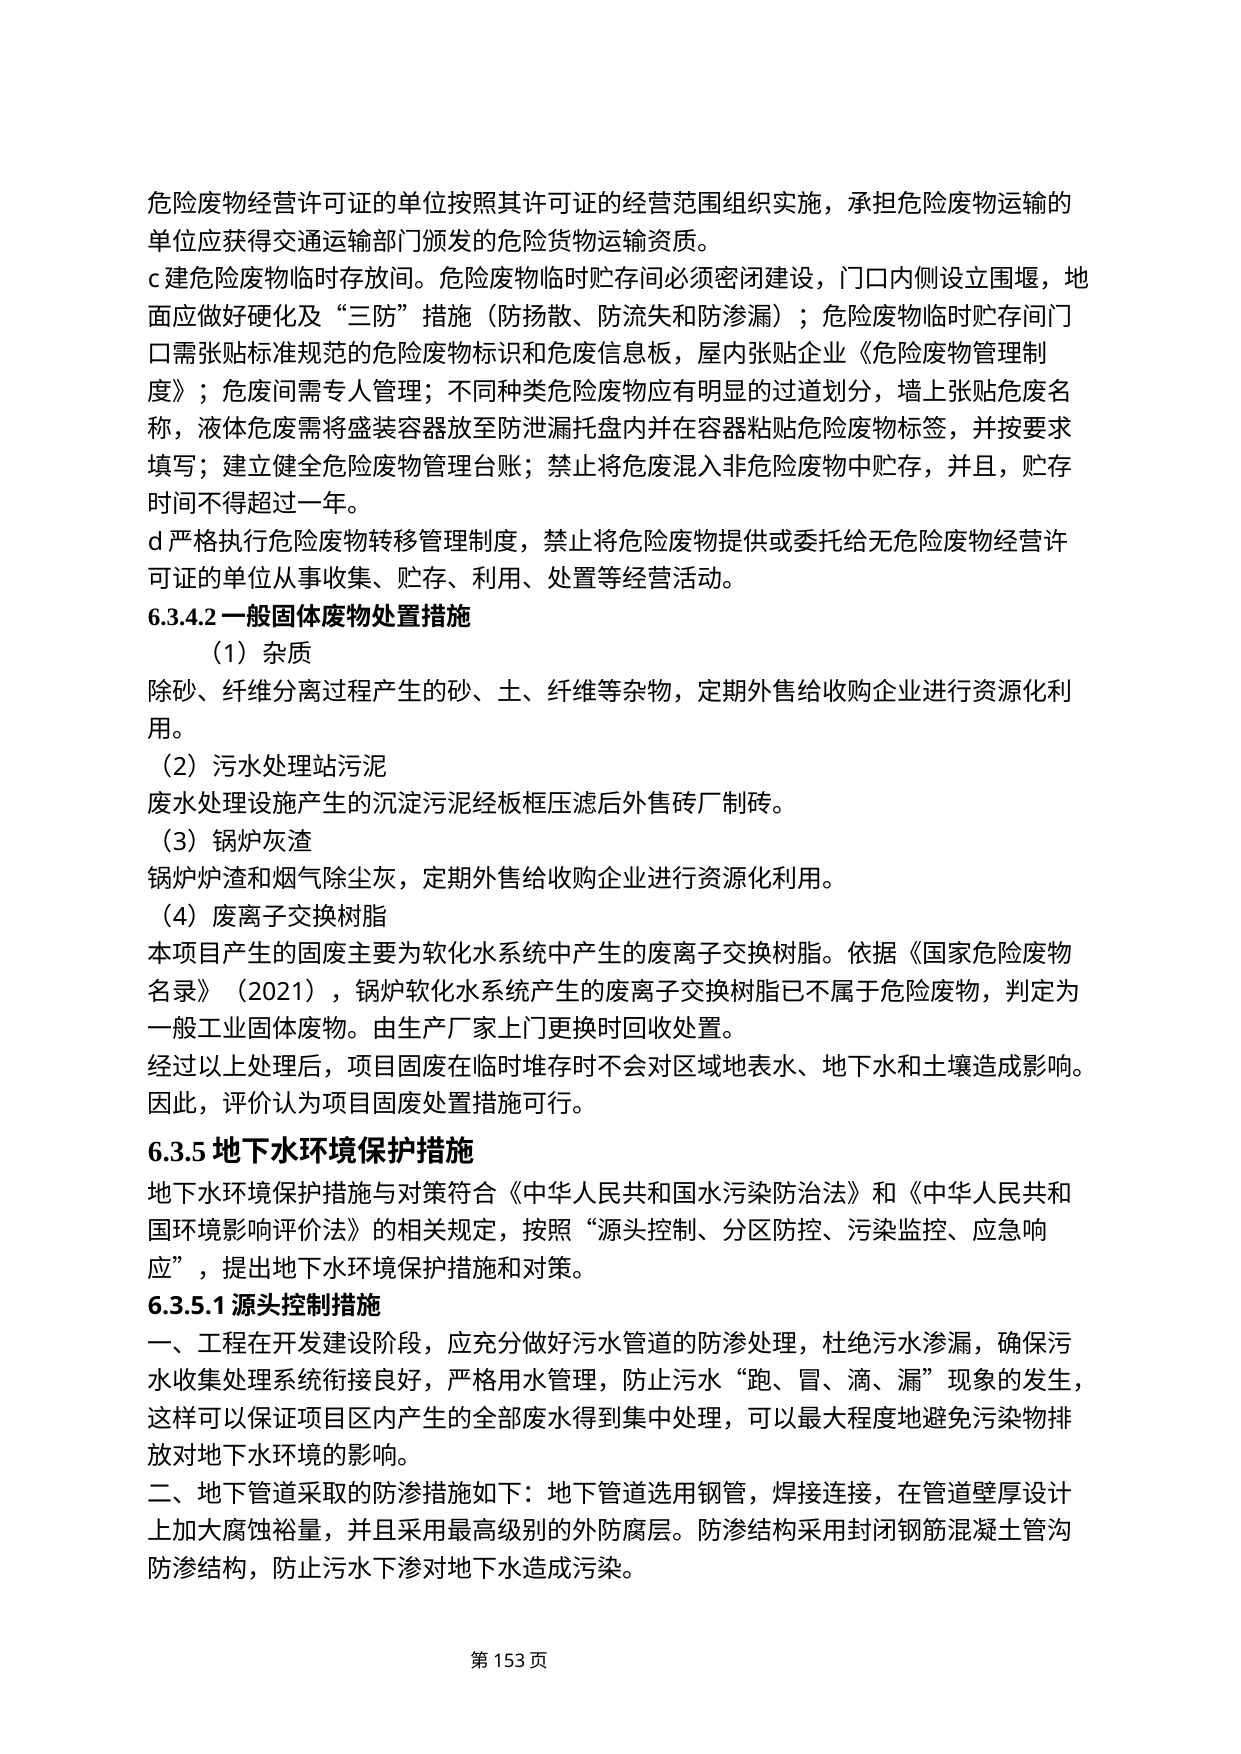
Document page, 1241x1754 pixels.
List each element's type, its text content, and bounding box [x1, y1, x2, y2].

text 一、工程在开发建设阶段，应充分做好污水管道的防渗处理，杜绝污水渗漏，确保污水收集处理系统衔接良好，严格用水管理，防止污水“跑、冒、滴、漏”现象的发生，这样可以保证项目区内产生的全部废水得到集中处理，可以最大程度地避免污染物排放对地下水环境的影响。 [148, 1322, 1093, 1472]
text c建危险废物临时存放间。危险废物临时贮存间必须密闭建设，门口内侧设立围堰，地面应做好硬化及“三防”措施（防扬散、防流失和防渗漏）；危险废物临时贮存间门口需张贴标准规范的危险废物标识和危废信息板，屋内张贴企业《危险废物管理制度》；危废间需专人管理；不同种类危险废物应有明显的过道划分，墙上张贴危废名称，液体危废需将盛装容器放至防泄漏托盘内并在容器粘贴危险废物标签，并按要求填写；建立健全危险废物管理台账；禁止将危废混入非危险废物中贮存，并且，贮存时间不得超过一年。 [148, 257, 1093, 520]
subtitle 6.3.5地下水环境保护措施 [148, 1120, 1093, 1172]
text 本项目产生的固废主要为软化水系统中产生的废离子交换树脂。依据《国家危险废物名录》（2021），锅炉软化水系统产生的废离子交换树脂已不属于危险废物，判定为一般工业固体废物。由生产厂家上门更换时回收处置。 [148, 932, 1093, 1045]
text 地下水环境保护措施与对策符合《中华人民共和国水污染防治法》和《中华人民共和国环境影响评价法》的相关规定，按照“源头控制、分区防控、污染监控、应急响应”，提出地下水环境保护措施和对策。 [148, 1172, 1093, 1284]
text （3）锅炉灰渣 [148, 820, 1093, 857]
text 除砂、纤维分离过程产生的砂、土、纤维等杂物，定期外售给收购企业进行资源化利用。 [148, 670, 1093, 745]
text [148, 182, 1093, 257]
text 6.3.4.2一般固体废物处置措施 [148, 595, 1093, 632]
text （2）污水处理站污泥 [148, 745, 1093, 782]
text 废水处理设施产生的沉淀污泥经板框压滤后外售砖厂制砖。 [148, 782, 1093, 820]
text 锅炉炉渣和烟气除尘灰，定期外售给收购企业进行资源化利用。 [148, 857, 1093, 895]
text 二、地下管道采取的防渗措施如下：地下管道选用钢管，焊接连接，在管道壁厚设计上加大腐蚀裕量，并且采用最高级别的外防腐层。防渗结构采用封闭钢筋混凝土管沟防渗结构，防止污水下渗对地下水造成污染。 [148, 1472, 1093, 1584]
text （4）废离子交换树脂 [148, 895, 1093, 932]
text d严格执行危险废物转移管理制度，禁止将危险废物提供或委托给无危险废物经营许可证的单位从事收集、贮存、利用、处置等经营活动。 [148, 520, 1093, 595]
text （1）杂质 [148, 632, 1093, 670]
text 经过以上处理后，项目固废在临时堆存时不会对区域地表水、地下水和土壤造成影响。因此，评价认为项目固废处置措施可行。 [148, 1045, 1093, 1120]
text 6.3.5.1源头控制措施 [148, 1284, 1093, 1322]
